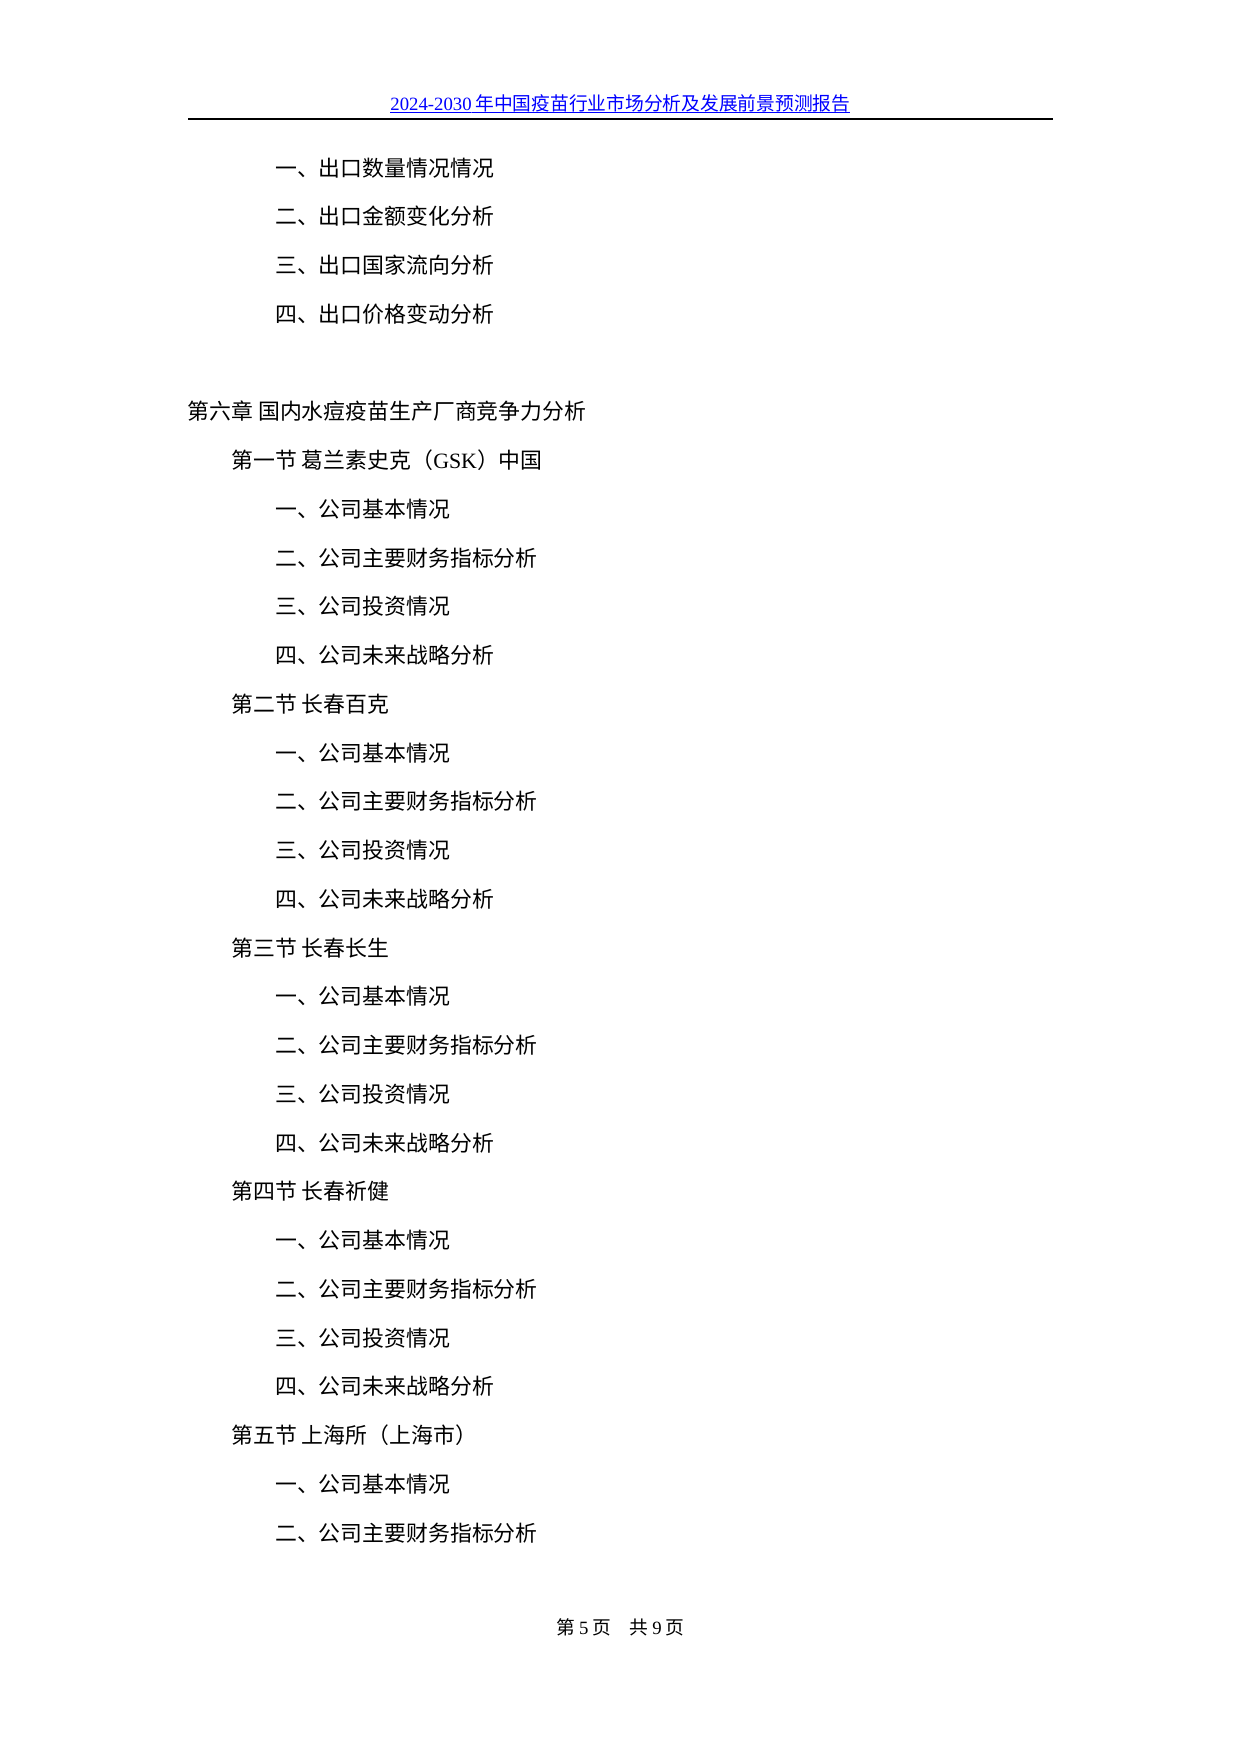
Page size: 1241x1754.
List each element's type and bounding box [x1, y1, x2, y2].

text [187, 150, 1053, 1548]
